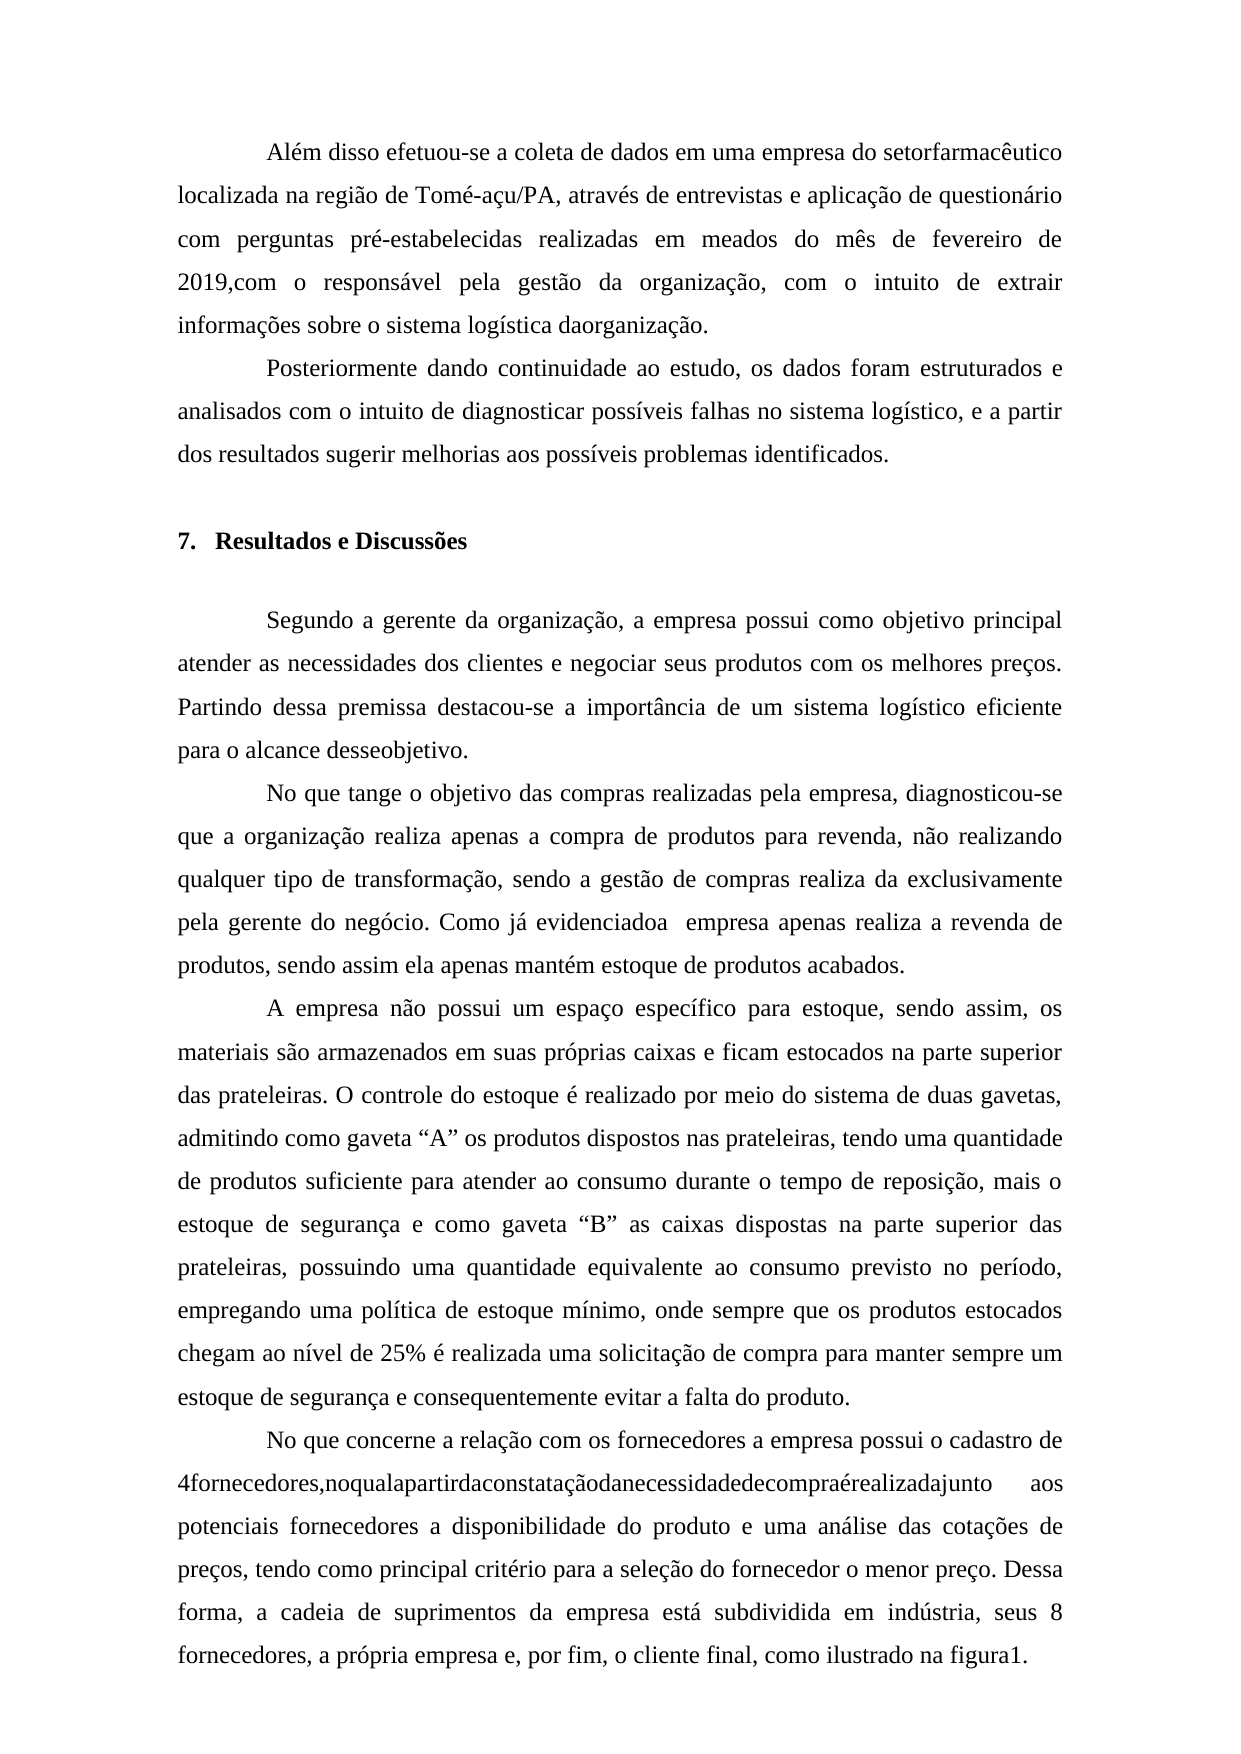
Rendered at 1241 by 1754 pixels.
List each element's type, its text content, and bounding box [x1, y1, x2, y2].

text Posteriormente dando continuidade ao estudo, os dados foram estruturados e analisados com o intuito de diagnosticar possíveis falhas no sistema logístico, e a partir dos resultados sugerir melhorias aos possíveis problemas identificados. [177, 353, 1063, 468]
subtitle Resultados e Discussões [177, 526, 1076, 555]
text A empresa não possui um espaço específico para estoque, sendo assim, os materiais são armazenados em suas próprias caixas e ficam estocados na parte superior das prateleiras. O controle do estoque é realizado por meio do sistema de duas gavetas, admitindo como gaveta “A” os produtos dispostos nas prateleiras, tendo uma quantidade de produtos suficiente para atender ao consumo durante o tempo de reposição, mais o estoque de segurança e como gaveta “B” as caixas dispostas na parte superior das prateleiras, possuindo uma quantidade equivalente ao consumo previsto no período, empregando uma política de estoque mínimo, onde sempre que os produtos estocados chegam ao nível de 25% é realizada uma solicitação de compra para manter sempre um estoque de segurança e consequentemente evitar a falta do produto. [177, 993, 1063, 1410]
text Além disso efetuou-se a coleta de dados em uma empresa do setorfarmacêutico localizada na região de Tomé-açu/PA, através de entrevistas e aplicação de questionário com perguntas pré-estabelecidas realizadas em meados do mês de fevereiro de 2019,com o responsável pela gestão da organização, com o intuito de extrair informações sobre o sistema logística daorganização. [177, 137, 1063, 339]
text Segundo a gerente da organização, a empresa possui como objetivo principal atender as necessidades dos clientes e negociar seus produtos com os melhores preços. Partindo dessa premissa destacou-se a importância de um sistema logístico eficiente para o alcance desseobjetivo. [177, 605, 1064, 763]
text No que tange o objetivo das compras realizadas pela empresa, diagnosticou-se que a organização realiza apenas a compra de produtos para revenda, não realizando qualquer tipo de transformação, sendo a gestão de compras realiza da exclusivamente pela gerente do negócio. Como já evidenciadoa empresa apenas realiza a revenda de produtos, sendo assim ela apenas mantém estoque de produtos acabados. [177, 778, 1064, 979]
text No que concerne a relação com os fornecedores a empresa possui o cadastro de 4fornecedores,noqualapartirdaconstataçãodanecessidadedecompraérealizadajunto aos potenciais fornecedores a disponibilidade do produto e uma análise das cotações de preços, tendo como principal critério para a seleção do fornecedor o menor preço. Dessa forma, a cadeia de suprimentos da empresa está subdividida em indústria, seus 8 fornecedores, a própria empresa e, por fim, o cliente final, como ilustrado na figura1. [177, 1425, 1064, 1669]
